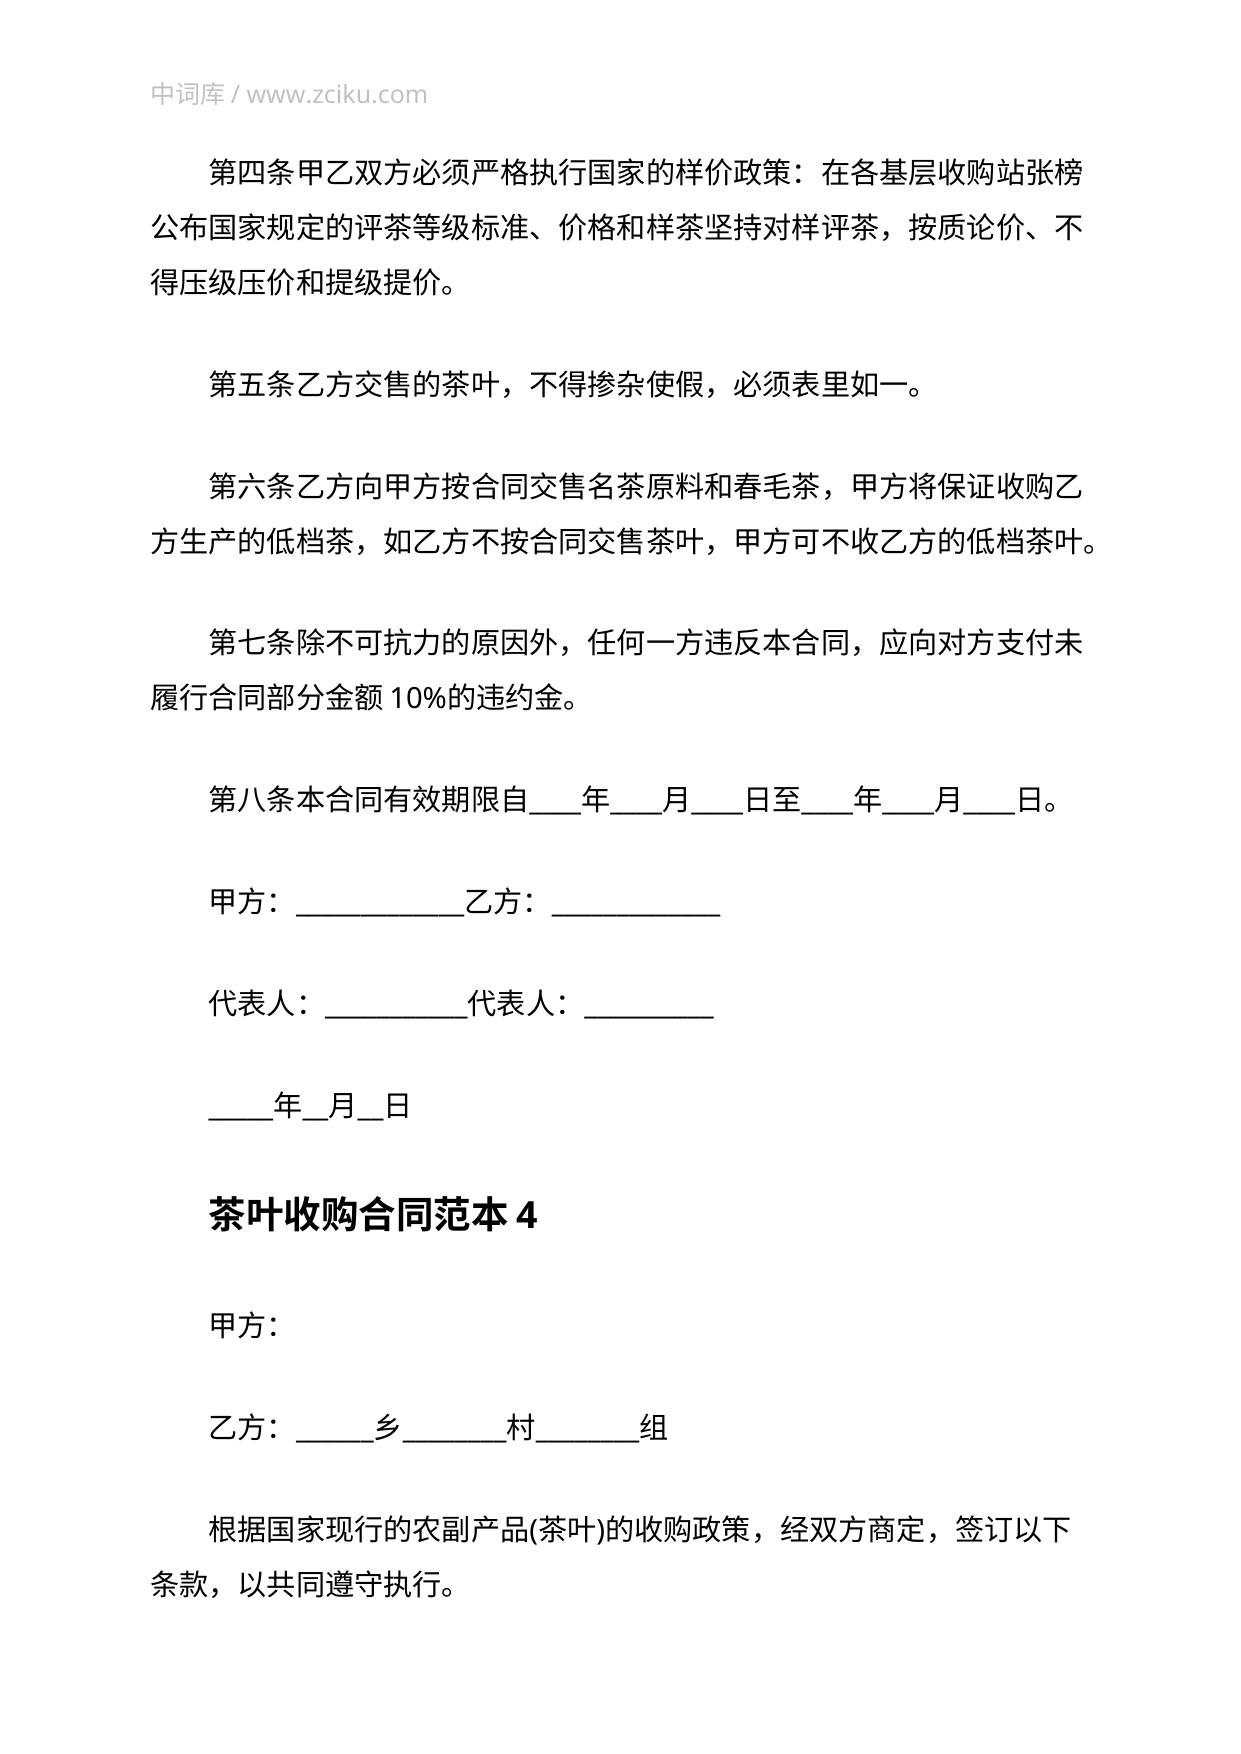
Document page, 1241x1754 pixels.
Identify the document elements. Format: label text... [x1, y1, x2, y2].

text 第八条本合同有效期限自____年____月____日至____年____月____日。 [150, 777, 1090, 819]
text 第五条乙方交售的茶叶，不得掺杂使假，必须表里如一。 [150, 362, 1090, 404]
text 第四条甲乙双方必须严格执行国家的样价政策：在各基层收购站张榜公布国家规定的评茶等级标准、价格和样茶坚持对样评茶，按质论价、不得压级压价和提级提价。 [150, 150, 1090, 302]
text 第七条除不可抗力的原因外，任何一方违反本合同，应向对方支付未履行合同部分金额10%的违约金。 [150, 620, 1090, 717]
text 甲方：_____________乙方：_____________ [150, 879, 1090, 921]
text 乙方：______乡________村________组 [150, 1404, 1090, 1447]
text 根据国家现行的农副产品(茶叶)的收购政策，经双方商定，签订以下条款，以共同遵守执行。 [150, 1506, 1090, 1603]
text 甲方： [150, 1302, 1090, 1345]
text 第六条乙方向甲方按合同交售名茶原料和春毛茶，甲方将保证收购乙方生产的低档茶，如乙方不按合同交售茶叶，甲方可不收乙方的低档茶叶。 [150, 463, 1090, 561]
text _____年__月__日 [150, 1083, 1090, 1125]
text 茶叶收购合同范本4 [150, 1185, 1090, 1239]
text 代表人：___________代表人：__________ [150, 981, 1090, 1023]
